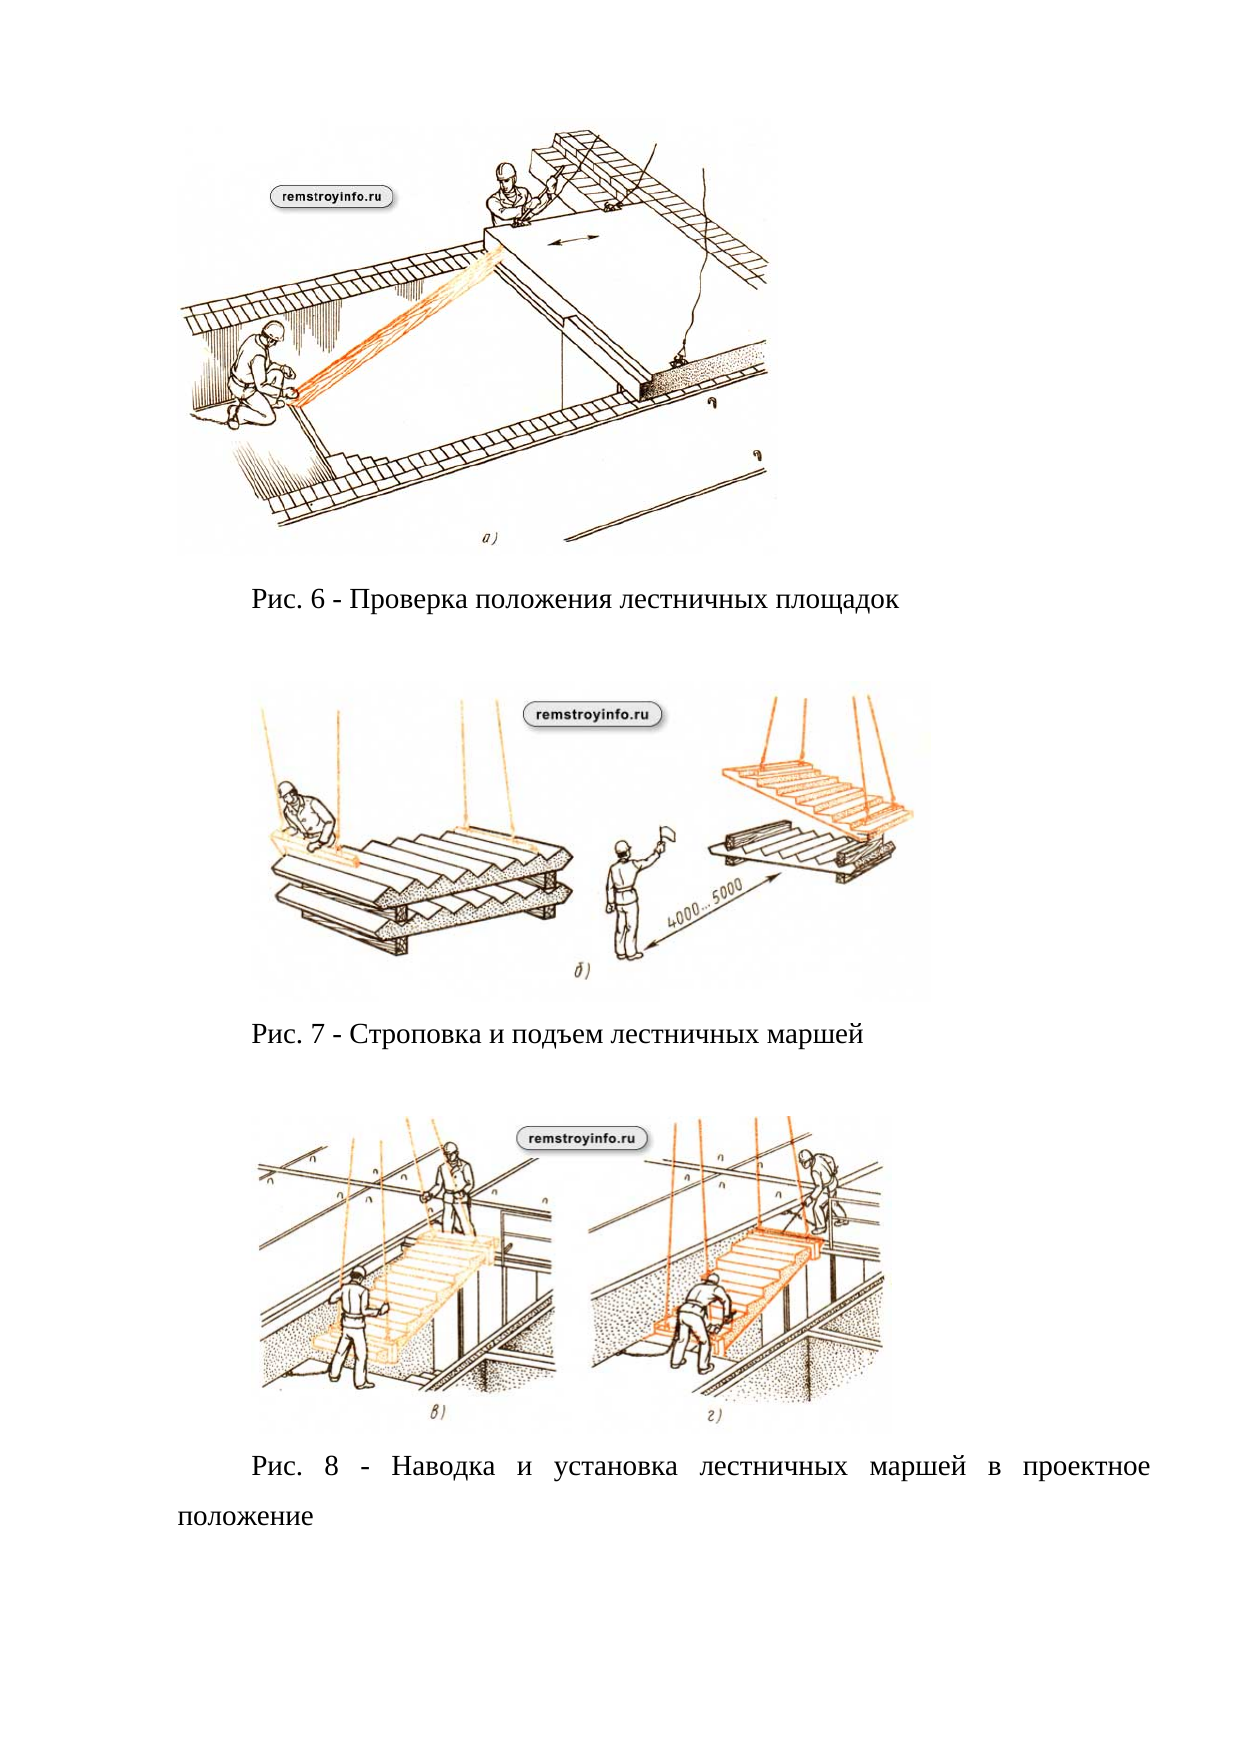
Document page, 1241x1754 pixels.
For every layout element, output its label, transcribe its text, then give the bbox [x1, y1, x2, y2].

picture [251, 1116, 892, 1434]
text Рис. 8 - Наводка и установка лестничных маршей в проектное положение [177, 1448, 1152, 1531]
text Рис. 7 - Строповка и подъем лестничных маршей [177, 1016, 1152, 1049]
picture [251, 681, 931, 1002]
text Рис. 6 - Проверка положения лестничных площадок [177, 581, 1152, 614]
picture [177, 118, 778, 556]
